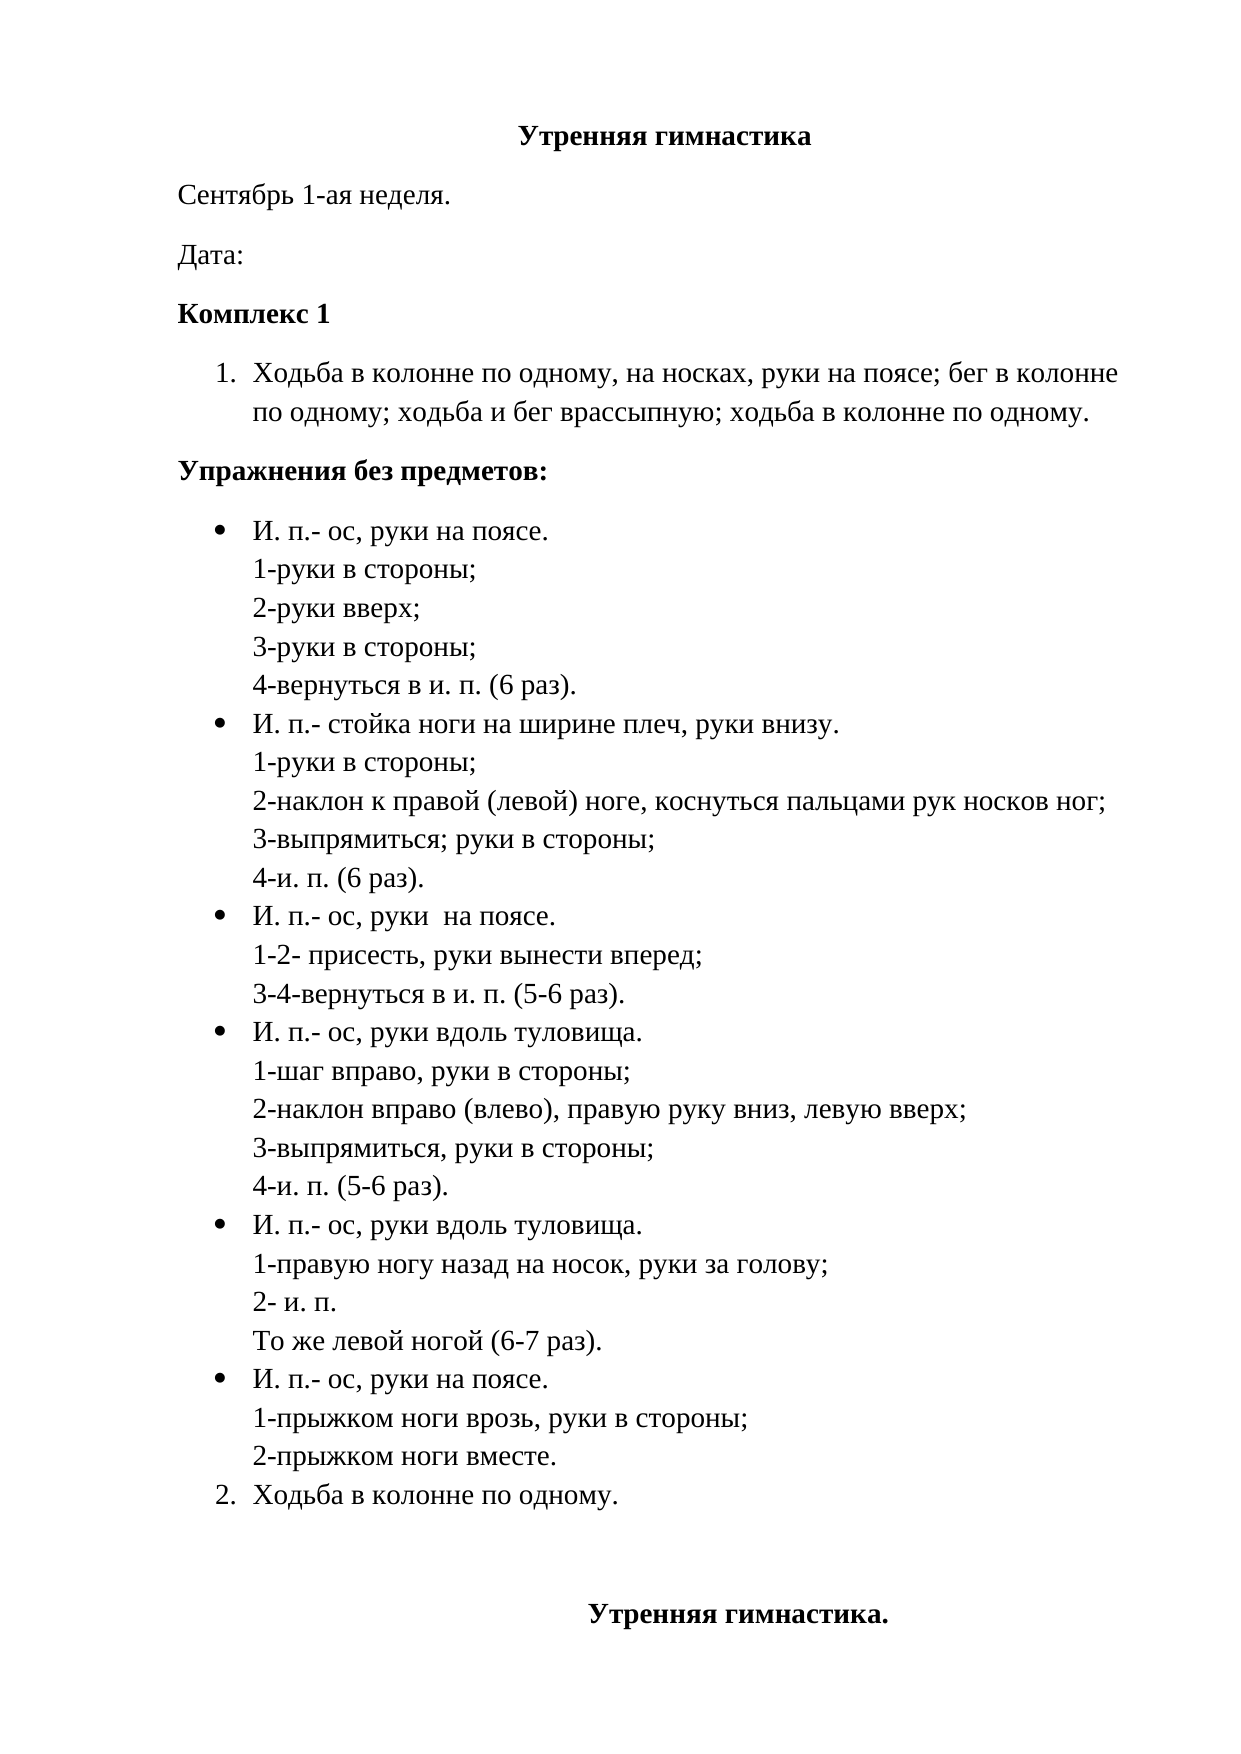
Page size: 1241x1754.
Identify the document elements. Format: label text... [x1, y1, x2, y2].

list Ходьба в колонне по одному, на носках, руки на поясе; бег в колонне по одному; ходьба и бег врассыпную; ходьба в колонне по одному. [215, 356, 1152, 428]
list 1-2- присесть, руки вынести вперед; [252, 937, 1152, 971]
list И. п.- ос, руки на поясе. [215, 898, 1152, 932]
list 1-прыжком ноги врозь, руки в стороны; [252, 1400, 1152, 1433]
list 2-наклон к правой (левой) ноге, коснуться пальцами рук носков ног; [252, 783, 1152, 816]
list 2-руки вверх; [252, 590, 1152, 624]
text Комплекс 1 [177, 296, 1152, 330]
list 3-руки в стороны; [252, 629, 1152, 662]
list Ходьба в колонне по одному. [215, 1477, 1152, 1511]
list 1-шаг вправо, руки в стороны; [252, 1053, 1152, 1086]
list 1-руки в стороны; [252, 552, 1152, 585]
list 4-и. п. (6 раз). [252, 860, 1152, 893]
text Утренняя гимнастика [177, 118, 1152, 152]
list 1-правую ногу назад на носок, руки за голову; [252, 1246, 1152, 1279]
list 2-прыжком ноги вместе. [252, 1438, 1152, 1472]
list 2-наклон вправо (влево), правую руку вниз, левую вверх; [252, 1091, 1152, 1125]
text Упражнения без предметов: [177, 453, 1152, 487]
text Сентябрь 1-ая неделя. [177, 177, 1152, 211]
list 3-выпрямиться; руки в стороны; [252, 821, 1152, 855]
list То же левой ногой (6-7 раз). [252, 1323, 1152, 1356]
list 3-выпрямиться, руки в стороны; [252, 1130, 1152, 1163]
list И. п.- стойка ноги на ширине плеч, руки внизу. [215, 706, 1152, 739]
list И. п.- ос, руки на поясе. [215, 1361, 1152, 1395]
list 4-и. п. (5-6 раз). [252, 1168, 1152, 1202]
list 1-руки в стороны; [252, 744, 1152, 778]
text Утренняя гимнастика. [177, 1596, 1152, 1629]
list И. п.- ос, руки вдоль туловища. [215, 1207, 1152, 1241]
list 2- и. п. [252, 1284, 1152, 1318]
list 4-вернуться в и. п. (6 раз). [252, 667, 1152, 701]
text Дата: [177, 237, 1152, 270]
list 3-4-вернуться в и. п. (5-6 раз). [252, 976, 1152, 1009]
list И. п.- ос, руки на поясе. [215, 513, 1152, 547]
list И. п.- ос, руки вдоль туловища. [215, 1014, 1152, 1048]
